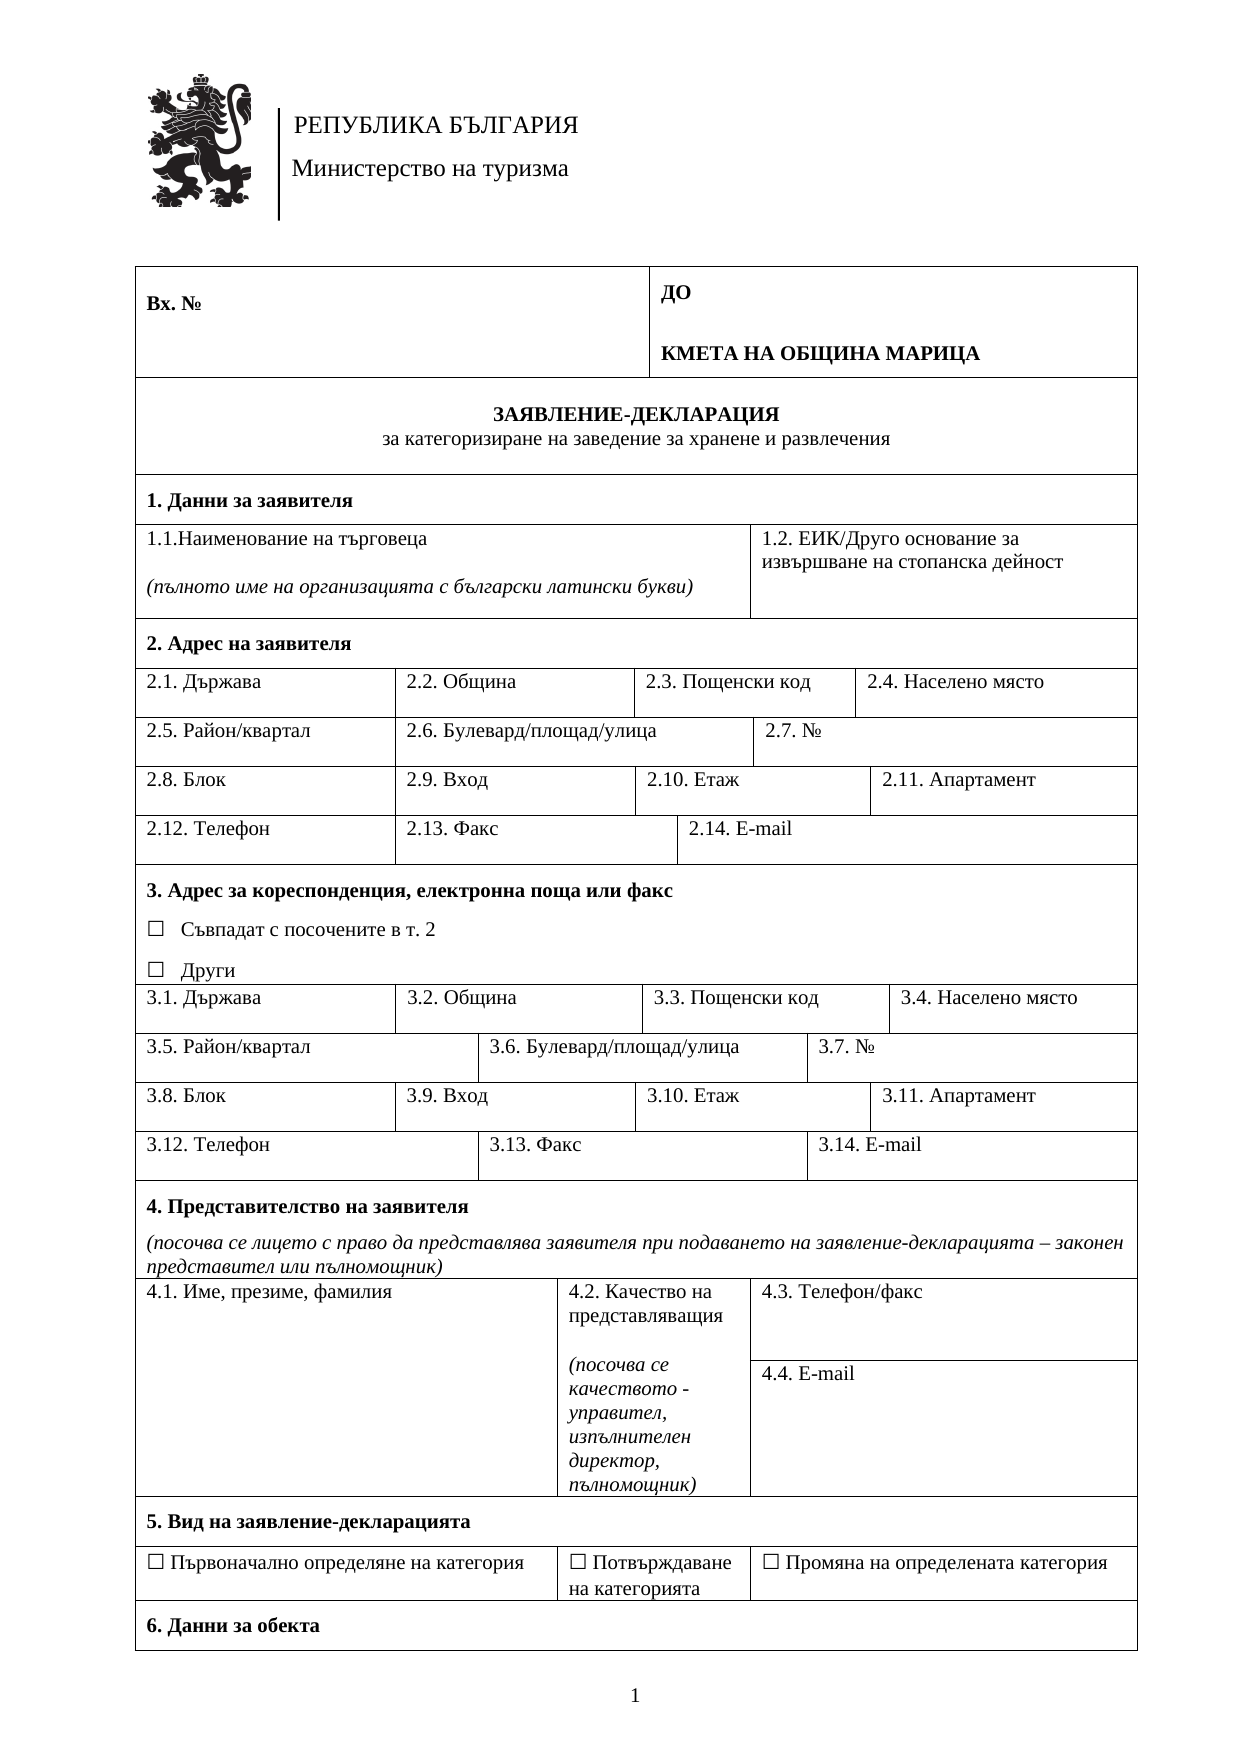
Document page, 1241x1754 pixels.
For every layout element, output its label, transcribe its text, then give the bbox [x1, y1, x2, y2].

table_cell ЗАЯВЛЕНИЕ-ДЕКЛАРАЦИЯ за категоризиране на заведение за хранене и развлечения [136, 378, 1137, 474]
table_cell 2.1. Държава [136, 669, 395, 717]
table_cell 3.11. Апартамент [871, 1083, 1137, 1131]
table_cell 3. Адрес за кореспонденция, електронна поща или факс Съвпадат с посочените в т. 2 Други [136, 865, 1137, 983]
table_cell 3.4. Населено място [890, 985, 1137, 1033]
table_cell 1.2. ЕИК/Друго основание за извършване на стопанска дейност [751, 525, 1137, 617]
table_cell 3.13. Факс [479, 1132, 807, 1180]
table_cell 4.2. Качество на представляващия (посочва се качеството - управител, изпълнителен директор, пълномощник) [558, 1279, 750, 1496]
table_cell 3.12. Телефон [136, 1132, 478, 1180]
table_cell 3.3. Пощенски код [643, 985, 889, 1033]
table_cell 2.3. Пощенски код [635, 669, 855, 717]
table_cell 2.6. Булевард/площад/улица [396, 718, 753, 766]
table_cell 1. Данни за заявителя [136, 475, 1137, 524]
table_cell 3.7. № [808, 1034, 1137, 1082]
table_header Вх. № [136, 267, 649, 377]
table_cell 3.6. Булевард/площад/улица [479, 1034, 807, 1082]
table_cell 6. Данни за обекта [136, 1601, 1137, 1650]
table_cell 2.12. Телефон [136, 816, 395, 864]
table_cell 1.1.Наименование на търговеца (пълното име на организацията с български латински букви) [136, 525, 750, 617]
table_cell 5. Вид на заявление-декларацията [136, 1497, 1137, 1546]
table_cell 3.8. Блок [136, 1083, 395, 1131]
table_cell 2.5. Район/квартал [136, 718, 395, 766]
table_cell 3.9. Вход [396, 1083, 635, 1131]
table_cell 2. Адрес на заявителя [136, 619, 1137, 667]
table_cell 3.1. Държава [136, 985, 395, 1033]
picture [147, 74, 251, 206]
table_cell 4.4. Е-mail [751, 1361, 1137, 1496]
table_header ДО КМЕТА НА ОБЩИНА МАРИЦА [650, 267, 1137, 377]
table_cell 3.14. Е-mail [808, 1132, 1137, 1180]
table_cell 3.2. Община [396, 985, 642, 1033]
table_cell 2.14. Е-mail [678, 816, 1137, 864]
table_cell 3.10. Етаж [636, 1083, 870, 1131]
table_cell 4.1. Име, презиме, фамилия [136, 1279, 557, 1496]
table_cell Потвърждаване на категорията [558, 1547, 750, 1599]
table_cell 4. Представителство на заявителя (посочва се лицето с право да представлява заявителя при подаването на заявление-декларацията – законен представител или пълномощник) [136, 1181, 1137, 1278]
table_cell 2.9. Вход [396, 767, 635, 815]
table_cell 2.11. Апартамент [871, 767, 1137, 815]
table_cell 2.4. Населено място [856, 669, 1137, 717]
table_cell 3.5. Район/квартал [136, 1034, 478, 1082]
table_cell Промяна на определената категория [751, 1547, 1137, 1599]
table_cell 2.13. Факс [396, 816, 677, 864]
table_cell 4.3. Телефон/факс [751, 1279, 1137, 1359]
table_cell 2.2. Община [396, 669, 634, 717]
table_cell 2.7. № [754, 718, 1137, 766]
table_cell 2.8. Блок [136, 767, 395, 815]
table_cell 2.10. Етаж [636, 767, 870, 815]
table_cell Първоначално определяне на категория [136, 1547, 557, 1599]
